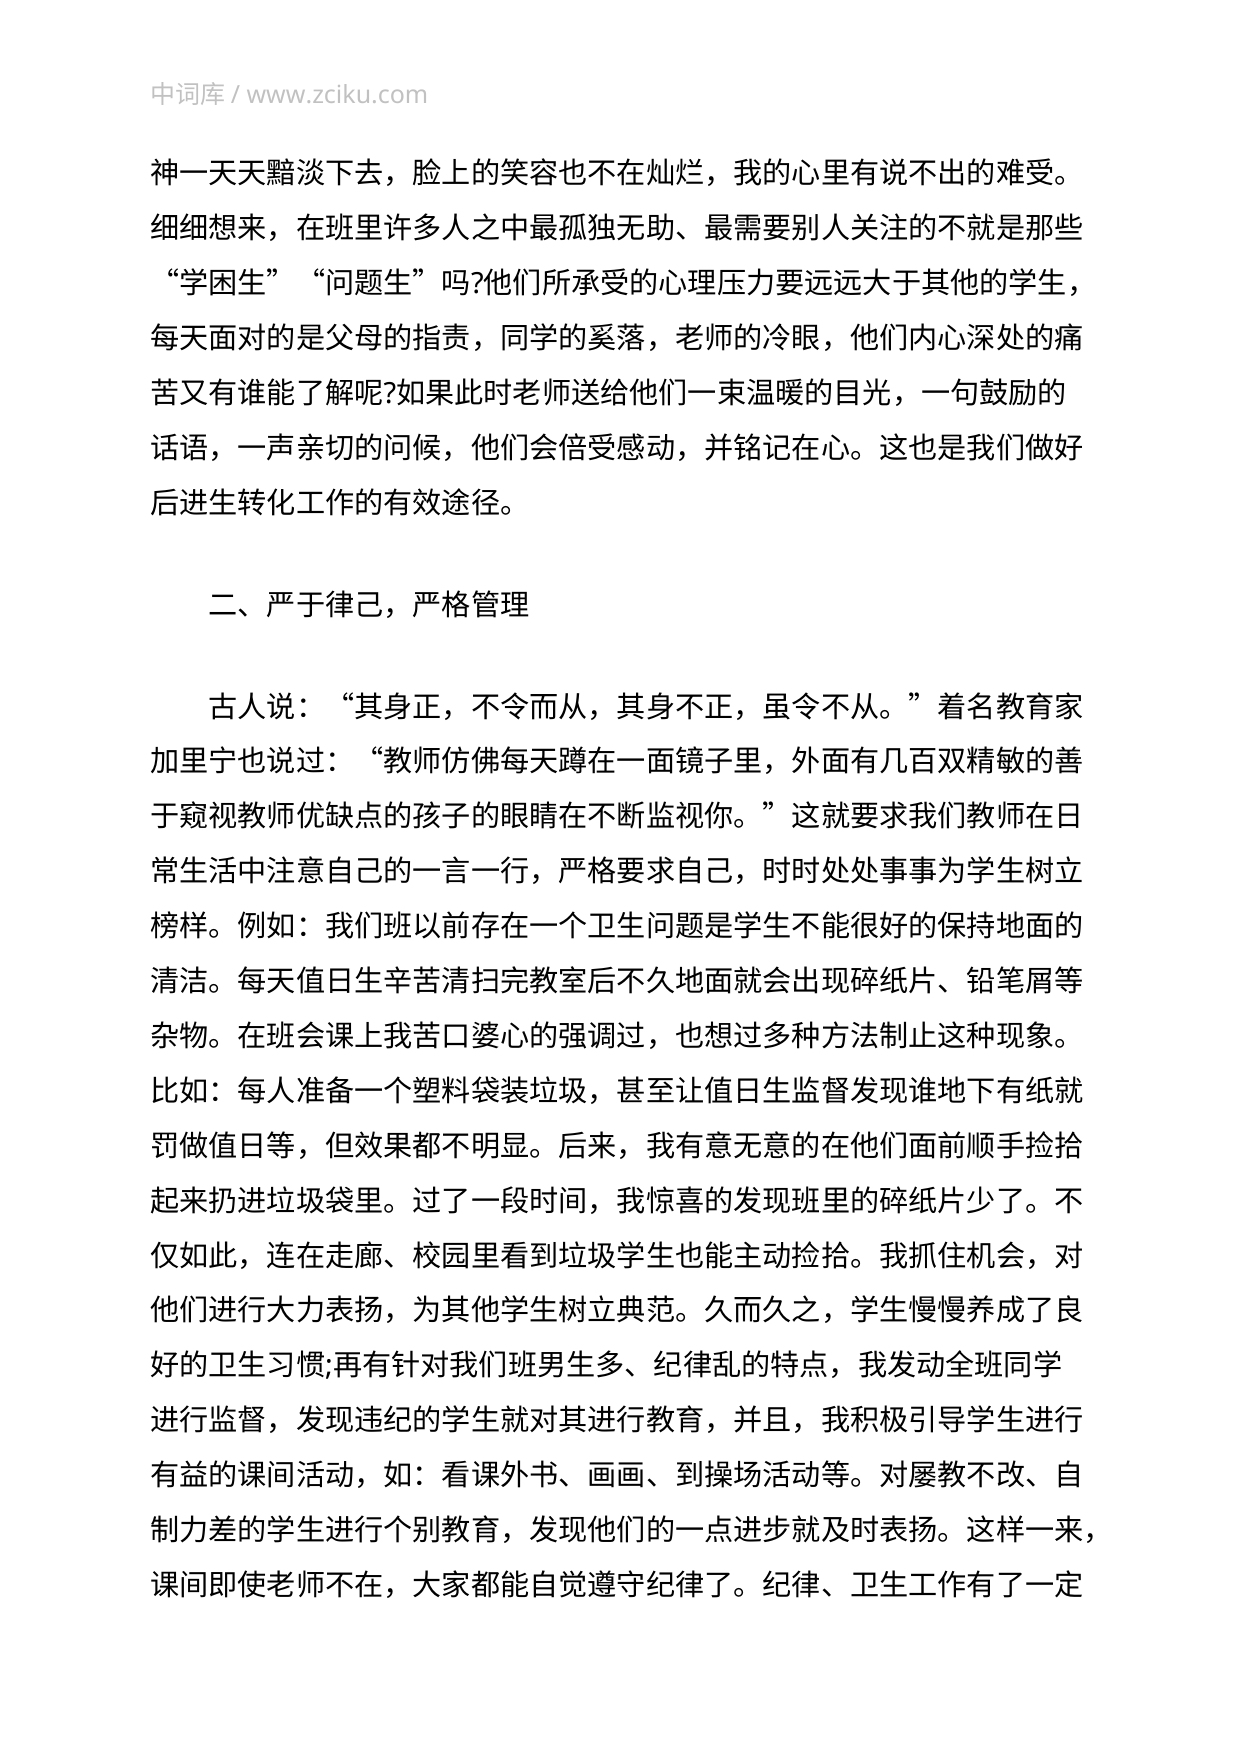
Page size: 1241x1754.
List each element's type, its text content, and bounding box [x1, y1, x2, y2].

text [150, 683, 1090, 1604]
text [150, 150, 1090, 522]
text 二、严于律己，严格管理 [150, 581, 1090, 624]
